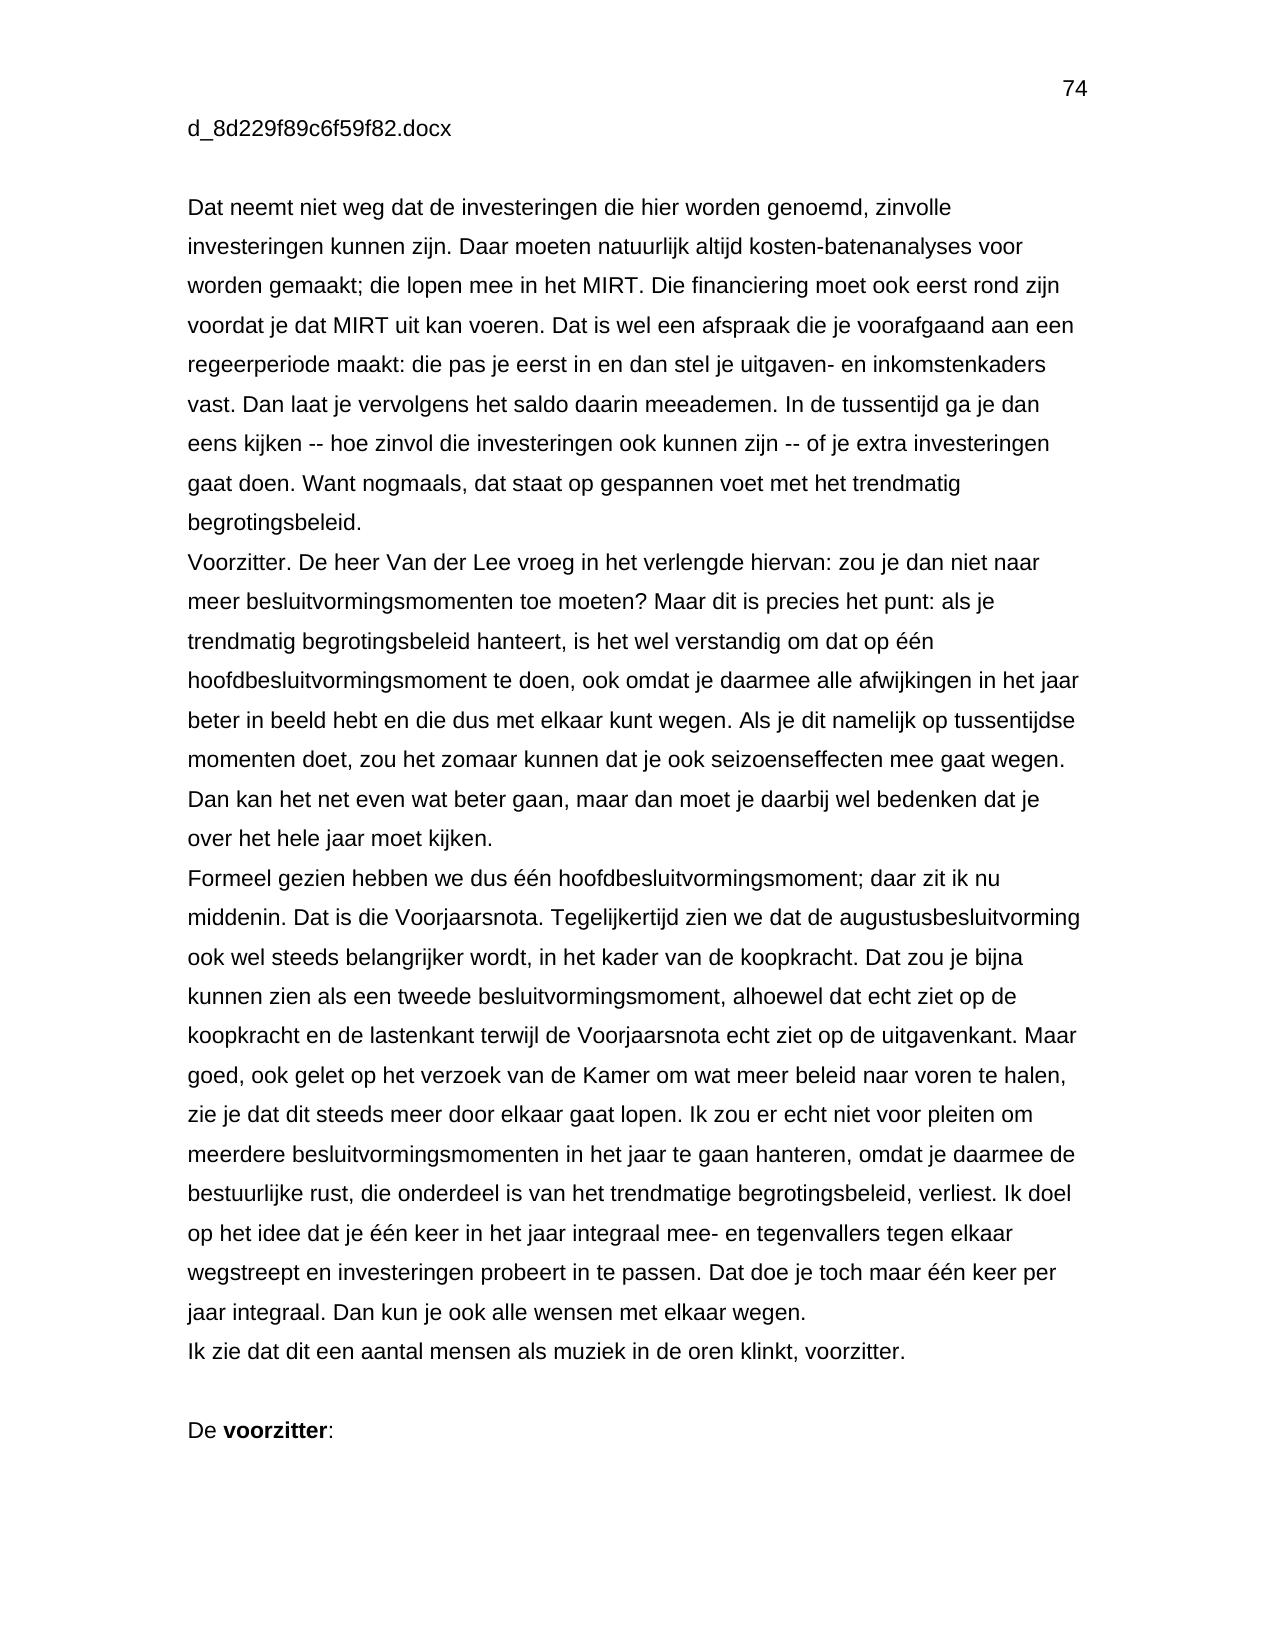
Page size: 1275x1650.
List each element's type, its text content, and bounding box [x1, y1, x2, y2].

text Formeel gezien hebben we dus één hoofdbesluitvormingsmoment; daar zit ik nu middenin. Dat is die Voorjaarsnota. Tegelijkertijd zien we dat de augustusbesluitvorming ook wel steeds belangrijker wordt, in het kader van de koopkracht. Dat zou je bijna kunnen zien als een tweede besluitvormingsmoment, alhoewel dat echt ziet op de koopkracht en de lastenkant terwijl de Voorjaarsnota echt ziet op de uitgavenkant. Maar goed, ook gelet op het verzoek van de Kamer om wat meer beleid naar voren te halen, zie je dat dit steeds meer door elkaar gaat lopen. Ik zou er echt niet voor pleiten om meerdere besluitvormingsmomenten in het jaar te gaan hanteren, omdat je daarmee de bestuurlijke rust, die onderdeel is van het trendmatige begrotingsbeleid, verliest. Ik doel op het idee dat je één keer in het jaar integraal mee- en tegenvallers tegen elkaar wegstreept en investeringen probeert in te passen. Dat doe je toch maar één keer per jaar integraal. Dan kun je ook alle wensen met elkaar wegen. [187, 864, 1087, 1325]
text Ik zie dat dit een aantal mensen als muziek in de oren klinkt, voorzitter. [187, 1338, 1087, 1365]
text De voorzitter: [187, 1417, 1087, 1444]
text Voorzitter. De heer Van der Lee vroeg in het verlengde hiervan: zou je dan niet naar meer besluitvormingsmomenten toe moeten? Maar dit is precies het punt: als je trendmatig begrotingsbeleid hanteert, is het wel verstandig om dat op één hoofdbesluitvormingsmoment te doen, ook omdat je daarmee alle afwijkingen in het jaar beter in beeld hebt en die dus met elkaar kunt wegen. Als je dit namelijk op tussentijdse momenten doet, zou het zomaar kunnen dat je ook seizoenseffecten mee gaat wegen. Dan kan het net even wat beter gaan, maar dan moet je daarbij wel bedenken dat je over het hele jaar moet kijken. [187, 549, 1087, 851]
text Dat neemt niet weg dat de investeringen die hier worden genoemd, zinvolle investeringen kunnen zijn. Daar moeten natuurlijk altijd kosten-batenanalyses voor worden gemaakt; die lopen mee in het MIRT. Die financiering moet ook eerst rond zijn voordat je dat MIRT uit kan voeren. Dat is wel een afspraak die je voorafgaand aan een regeerperiode maakt: die pas je eerst in en dan stel je uitgaven- en inkomstenkaders vast. Dan laat je vervolgens het saldo daarin meeademen. In de tussentijd ga je dan eens kijken -- hoe zinvol die investeringen ook kunnen zijn -- of je extra investeringen gaat doen. Want nogmaals, dat staat op gespannen voet met het trendmatig begrotingsbeleid. [187, 193, 1087, 536]
